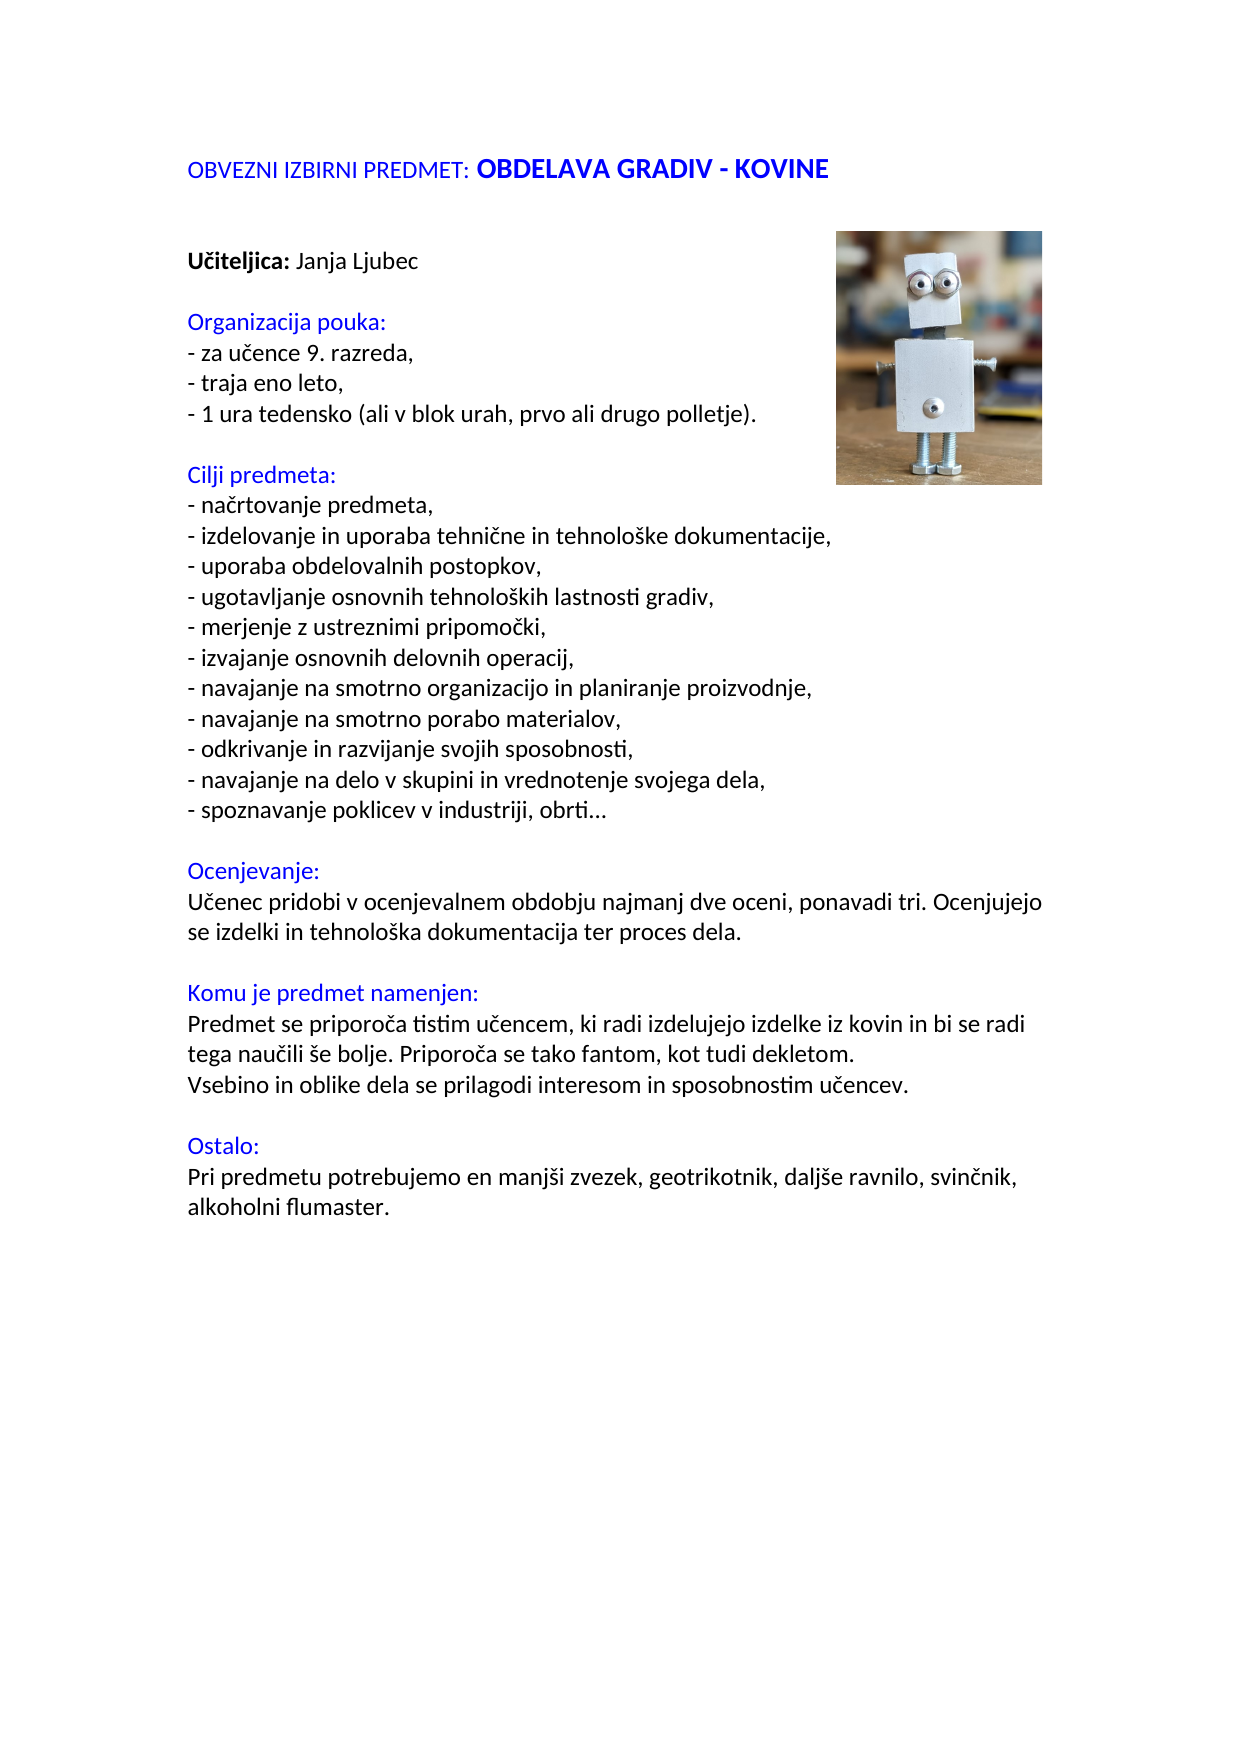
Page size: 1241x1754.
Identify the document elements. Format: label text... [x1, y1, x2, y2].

text Pri predmetu potrebujemo en manjši zvezek, geotrikotnik, daljše ravnilo, svinčnik, alkoholni flumaster. [187, 1161, 1053, 1222]
text - traja eno leto, [187, 367, 1053, 398]
text - merjenje z ustreznimi pripomočki, [187, 611, 1053, 642]
picture [836, 231, 1043, 245]
text OBVEZNI IZBIRNI PREDMET: OBDELAVA GRADIV - KOVINE [187, 150, 1053, 186]
text - načrtovanje predmeta, [187, 489, 1053, 520]
text - navajanje na smotrno porabo materialov, [187, 703, 1053, 733]
text - odkrivanje in razvijanje svojih sposobnosti, [187, 733, 1053, 764]
text - 1 ura tedensko (ali v blok urah, prvo ali drugo polletje). [187, 398, 1053, 428]
text Vsebino in oblike dela se prilagodi interesom in sposobnostim učencev. [187, 1069, 1053, 1100]
text Učenec pridobi v ocenjevalnem obdobju najmanj dve oceni, ponavadi tri. Ocenjujejo se izdelki in tehnološka dokumentacija ter proces dela. [187, 886, 1053, 947]
text - ugotavljanje osnovnih tehnoloških lastnosti gradiv, [187, 581, 1053, 611]
text Ocenjevanje: [187, 856, 1053, 886]
text - navajanje na smotrno organizacijo in planiranje proizvodnje, [187, 672, 1053, 703]
text Cilji predmeta: [187, 459, 1053, 489]
text - za učence 9. razreda, [187, 337, 1053, 367]
text - spoznavanje poklicev v industriji, obrti... [187, 794, 1053, 825]
text Predmet se priporoča tistim učencem, ki radi izdelujejo izdelke iz kovin in bi se radi tega naučili še bolje. Priporoča se tako fantom, kot tudi dekletom. [187, 1008, 1053, 1069]
text Organizacija pouka: [187, 306, 1053, 337]
text - uporaba obdelovalnih postopkov, [187, 550, 1053, 581]
text - navajanje na delo v skupini in vrednotenje svojega dela, [187, 764, 1053, 794]
picture [836, 428, 1043, 459]
text Ostalo: [187, 1130, 1053, 1161]
text Komu je predmet namenjen: [187, 978, 1053, 1008]
text - izvajanje osnovnih delovnih operacij, [187, 642, 1053, 672]
text Učiteljica: Janja Ljubec [187, 245, 1053, 276]
picture [836, 276, 1043, 306]
text - izdelovanje in uporaba tehnične in tehnološke dokumentacije, [187, 520, 1053, 550]
